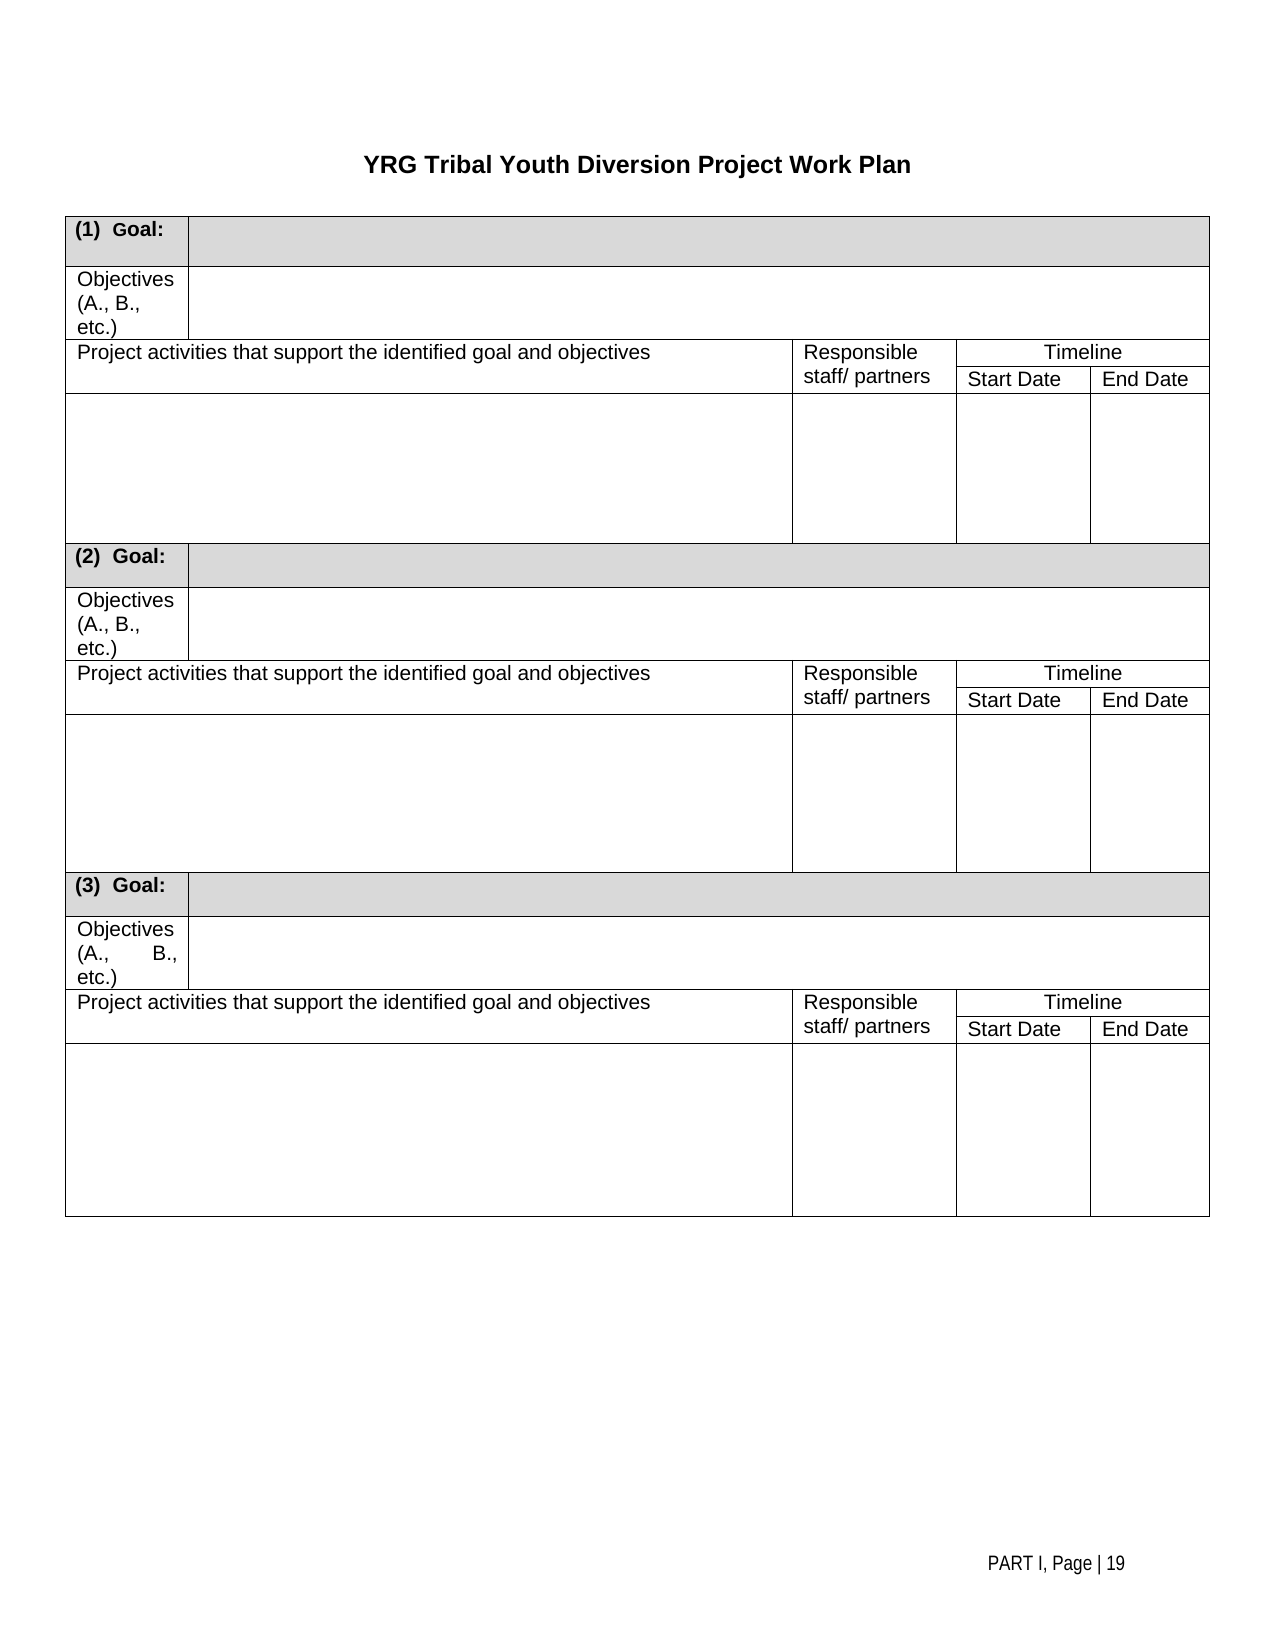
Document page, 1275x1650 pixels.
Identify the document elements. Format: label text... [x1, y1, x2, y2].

table_cell [793, 1044, 956, 1216]
table_cell Timeline [957, 661, 1209, 687]
table_cell Responsible staff/ partners [793, 990, 956, 1043]
table_cell [1091, 1044, 1209, 1216]
table_cell Project activities that support the identified goal and objectives [66, 661, 792, 714]
table_cell Goal: [66, 544, 188, 587]
table_cell End Date [1091, 367, 1209, 393]
table_cell Start Date [957, 688, 1090, 714]
table_cell Start Date [957, 1017, 1090, 1043]
table_cell [957, 1044, 1090, 1216]
table_cell [957, 715, 1090, 872]
table_cell [189, 917, 1209, 989]
table_cell [189, 873, 1209, 916]
table_cell Goal: [66, 873, 188, 916]
table_cell [66, 1044, 792, 1216]
table_cell [189, 267, 1209, 339]
table_cell Project activities that support the identified goal and objectives [66, 340, 792, 393]
table_cell [1091, 715, 1209, 872]
table_cell Responsible staff/ partners [793, 340, 956, 393]
table_cell End Date [1091, 1017, 1209, 1043]
table_cell [1091, 394, 1209, 543]
table_cell Responsible staff/ partners [793, 661, 956, 714]
table_cell Objectives (A., B., etc.) [66, 588, 188, 660]
table_cell Timeline [957, 340, 1209, 366]
table_cell Objectives (A., B., etc.) [66, 267, 188, 339]
table_cell [793, 394, 956, 543]
table_cell [189, 544, 1209, 587]
table_cell Start Date [957, 367, 1090, 393]
table_cell [66, 394, 792, 543]
table_cell [957, 394, 1090, 543]
table_cell [66, 715, 792, 872]
table_cell [793, 715, 956, 872]
table_header Goal: [66, 217, 188, 266]
table_cell End Date [1091, 688, 1209, 714]
table_header [189, 217, 1209, 266]
table_cell Project activities that support the identified goal and objectives [66, 990, 792, 1043]
table_cell Objectives (A., B., etc.) [66, 917, 188, 989]
text YRG Tribal Youth Diversion Project Work Plan [150, 150, 1125, 179]
table_cell Timeline [957, 990, 1209, 1016]
table_cell [189, 588, 1209, 660]
